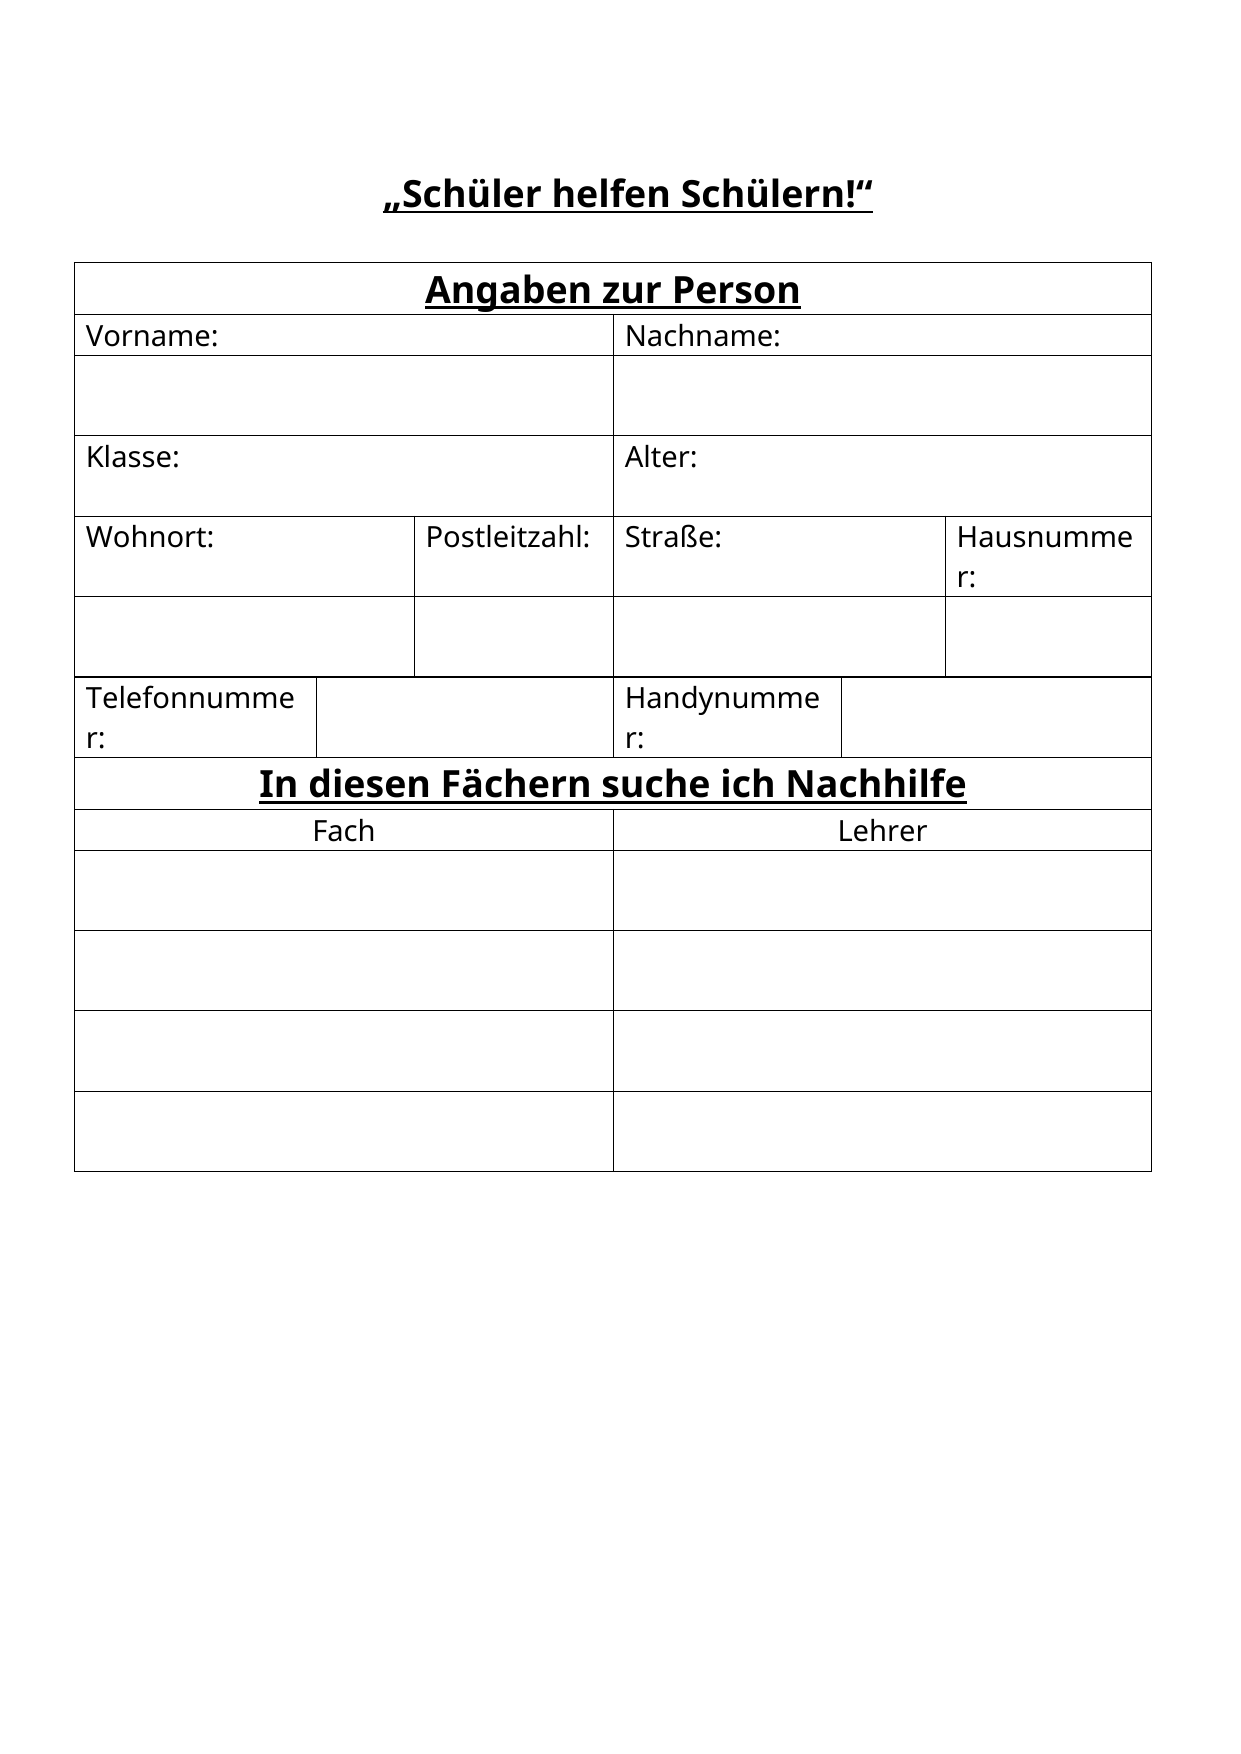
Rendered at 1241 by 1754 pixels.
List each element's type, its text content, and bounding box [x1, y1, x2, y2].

table_cell Handynummer: [614, 678, 841, 757]
table_cell [75, 1011, 613, 1091]
table_cell Telefonnummer: [75, 678, 316, 757]
table_cell Vorname: [75, 315, 613, 355]
table_cell [614, 931, 1151, 1010]
table_cell [614, 851, 1151, 930]
table_cell Alter: [614, 436, 1151, 516]
table_cell [317, 678, 613, 757]
table_cell In diesen Fächern suche ich Nachhilfe [75, 758, 1151, 809]
table_cell [842, 678, 1151, 757]
table_header Angaben zur Person [75, 263, 1151, 314]
table_cell Hausnummer: [946, 517, 1151, 596]
table_cell [614, 1011, 1151, 1091]
table_cell Straße: [614, 517, 945, 596]
table_cell [75, 851, 613, 930]
table_cell [614, 356, 1151, 435]
table_cell Nachname: [614, 315, 1151, 355]
table_cell Wohnort: [75, 517, 414, 596]
table_cell [415, 597, 613, 676]
table_cell [614, 597, 945, 676]
table_cell Fach [75, 810, 613, 849]
table_cell [75, 597, 414, 676]
text „Schüler helfen Schülern!“ [74, 167, 1181, 218]
table_cell [946, 597, 1151, 676]
table_cell [75, 931, 613, 1010]
table_cell Klasse: [75, 436, 613, 516]
table_cell [75, 1092, 613, 1171]
table_cell Postleitzahl: [415, 517, 613, 596]
table_cell [75, 356, 613, 435]
table_cell [614, 1092, 1151, 1171]
table_cell Lehrer [614, 810, 1151, 849]
